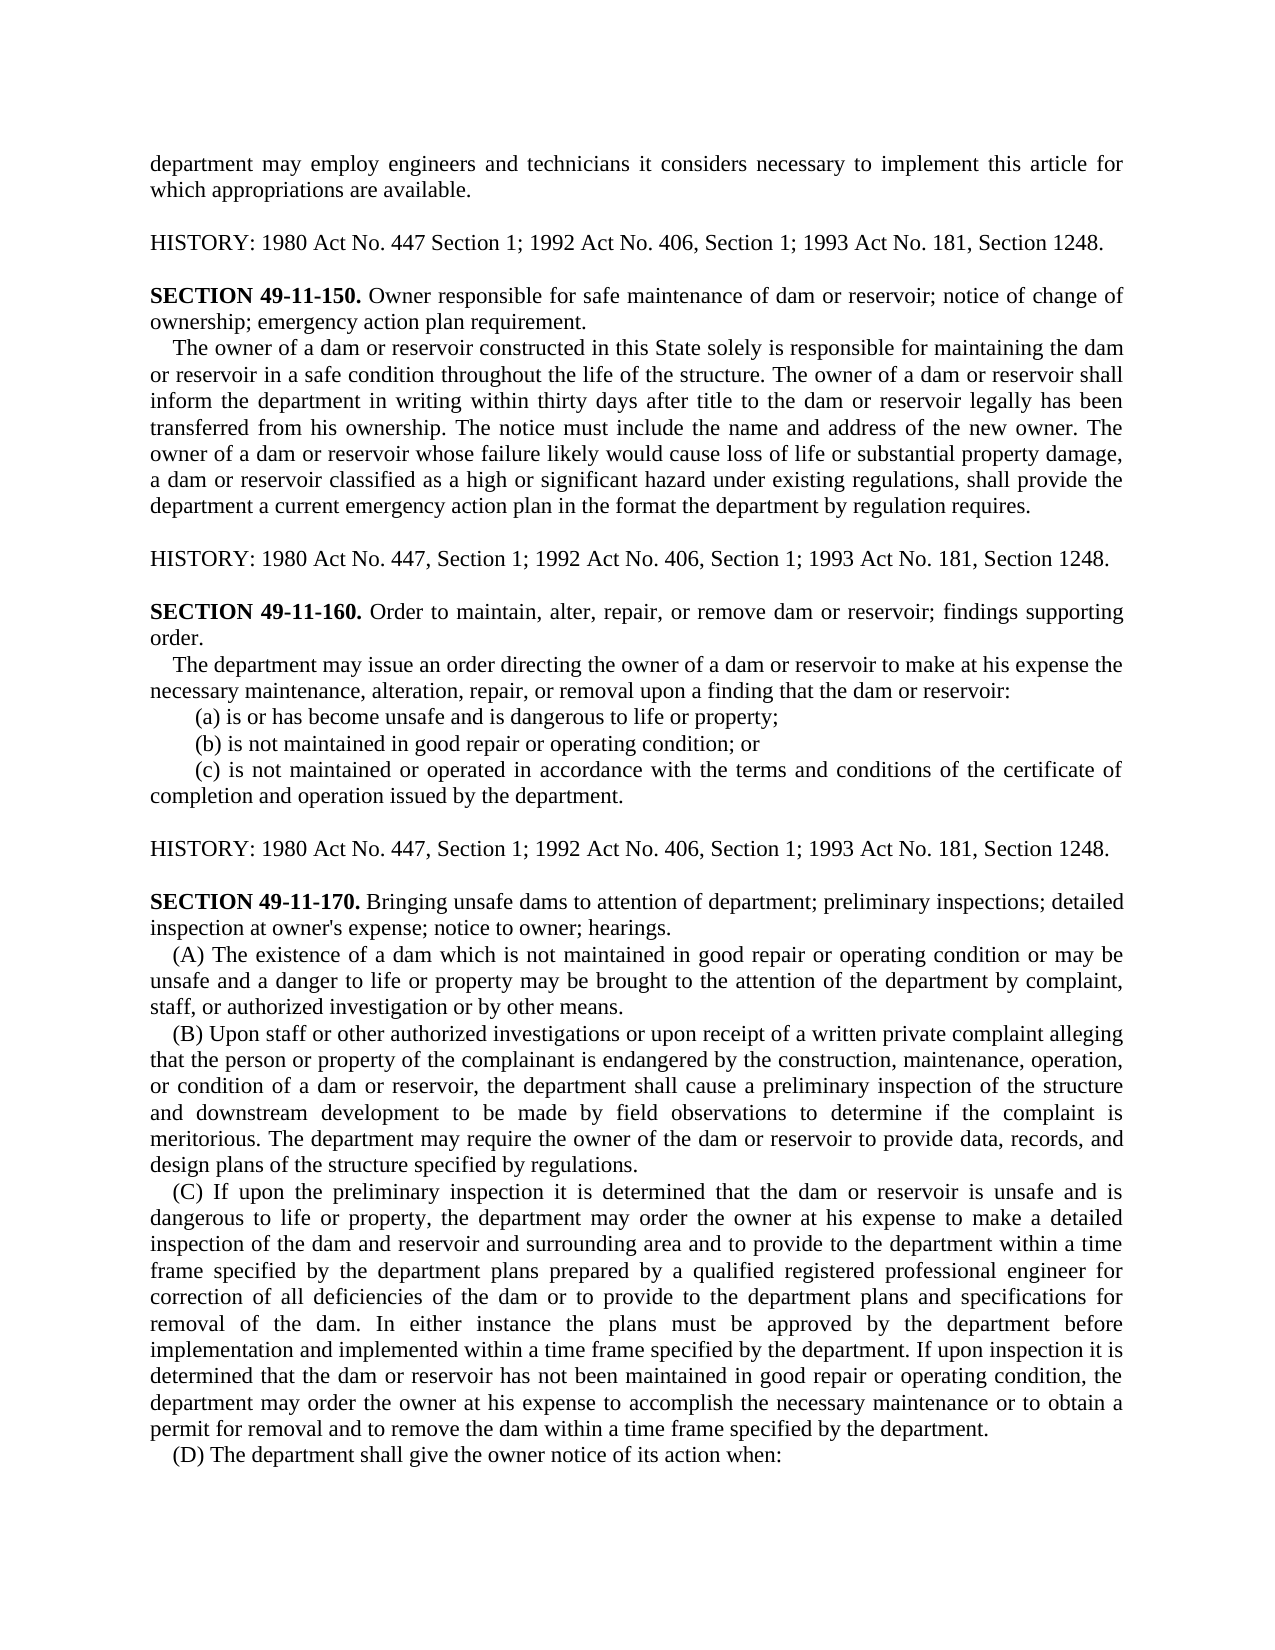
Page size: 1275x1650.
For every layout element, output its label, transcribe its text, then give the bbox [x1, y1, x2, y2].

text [150, 150, 1125, 203]
text (b) is not maintained in good repair or operating condition; or [150, 730, 1125, 756]
text (A) The existence of a dam which is not maintained in good repair or operating condition or may be unsafe and a danger to life or property may be brought to the attention of the department by complaint, staff, or authorized investigation or by other means. [150, 941, 1125, 1020]
text (a) is or has become unsafe and is dangerous to life or property; [150, 703, 1125, 730]
text SECTION 49-11-160. Order to maintain, alter, repair, or remove dam or reservoir; findings supporting order. [150, 598, 1125, 651]
text SECTION 49-11-170. Bringing unsafe dams to attention of department; preliminary inspections; detailed inspection at owner's expense; notice to owner; hearings. [150, 888, 1125, 941]
text The department may issue an order directing the owner of a dam or reservoir to make at his expense the necessary maintenance, alteration, repair, or removal upon a finding that the dam or reservoir: [150, 651, 1125, 703]
text (C) If upon the preliminary inspection it is determined that the dam or reservoir is unsafe and is dangerous to life or property, the department may order the owner at his expense to make a detailed inspection of the dam and reservoir and surrounding area and to provide to the department within a time frame specified by the department plans prepared by a qualified registered professional engineer for correction of all deficiencies of the dam or to provide to the department plans and specifications for removal of the dam. In either instance the plans must be approved by the department before implementation and implemented within a time frame specified by the department. If upon inspection it is determined that the dam or reservoir has not been maintained in good repair or operating condition, the department may order the owner at his expense to accomplish the necessary maintenance or to obtain a permit for removal and to remove the dam within a time frame specified by the department. [150, 1178, 1125, 1441]
text (D) The department shall give the owner notice of its action when: [150, 1441, 1125, 1468]
text HISTORY: 1980 Act No. 447, Section 1; 1992 Act No. 406, Section 1; 1993 Act No. 181, Section 1248. [150, 545, 1125, 572]
text The owner of a dam or reservoir constructed in this State solely is responsible for maintaining the dam or reservoir in a safe condition throughout the life of the structure. The owner of a dam or reservoir shall inform the department in writing within thirty days after title to the dam or reservoir legally has been transferred from his ownership. The notice must include the name and address of the new owner. The owner of a dam or reservoir whose failure likely would cause loss of life or substantial property damage, a dam or reservoir classified as a high or significant hazard under existing regulations, shall provide the department a current emergency action plan in the format the department by regulation requires. [150, 334, 1125, 519]
text SECTION 49-11-150. Owner responsible for safe maintenance of dam or reservoir; notice of change of ownership; emergency action plan requirement. [150, 282, 1125, 334]
text (B) Upon staff or other authorized investigations or upon receipt of a written private complaint alleging that the person or property of the complainant is endangered by the construction, maintenance, operation, or condition of a dam or reservoir, the department shall cause a preliminary inspection of the structure and downstream development to be made by field observations to determine if the complaint is meritorious. The department may require the owner of the dam or reservoir to provide data, records, and design plans of the structure specified by regulations. [150, 1020, 1125, 1178]
text HISTORY: 1980 Act No. 447 Section 1; 1992 Act No. 406, Section 1; 1993 Act No. 181, Section 1248. [150, 229, 1125, 255]
text (c) is not maintained or operated in accordance with the terms and conditions of the certificate of completion and operation issued by the department. [150, 756, 1125, 809]
text HISTORY: 1980 Act No. 447, Section 1; 1992 Act No. 406, Section 1; 1993 Act No. 181, Section 1248. [150, 835, 1125, 862]
